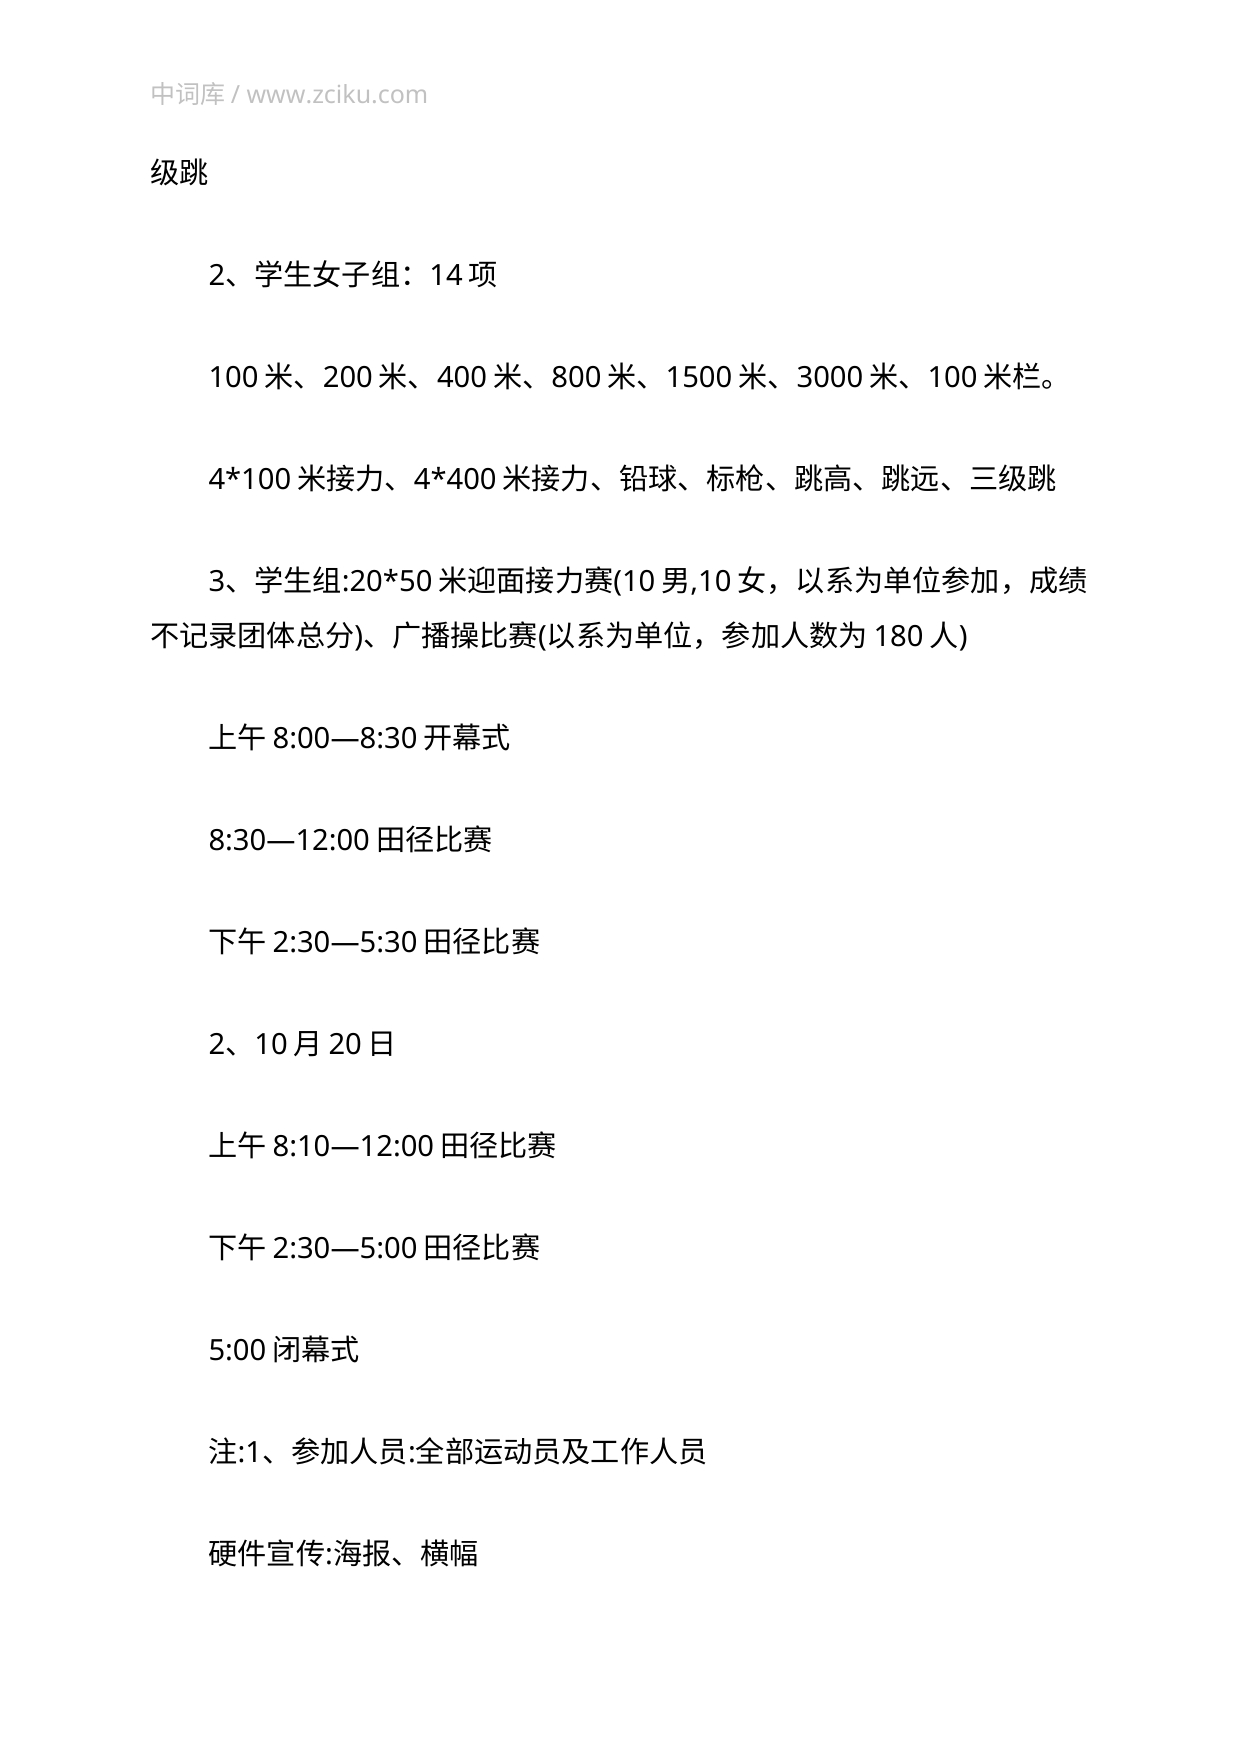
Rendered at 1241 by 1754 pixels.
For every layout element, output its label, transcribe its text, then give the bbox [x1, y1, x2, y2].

text 100米、200米、400米、800米、1500米、3000米、100米栏。 [150, 354, 1090, 396]
text 3、学生组:20*50米迎面接力赛(10男,10女，以系为单位参加，成绩不记录团体总分)、广播操比赛(以系为单位，参加人数为180人) [150, 558, 1090, 655]
text 5:00闭幕式 [150, 1327, 1090, 1369]
text 2、10月20日 [150, 1021, 1090, 1063]
text 上午8:10—12:00田径比赛 [150, 1123, 1090, 1165]
text 下午2:30—5:00田径比赛 [150, 1224, 1090, 1267]
text 2、学生女子组：14项 [150, 252, 1090, 294]
text 注:1、参加人员:全部运动员及工作人员 [150, 1428, 1090, 1471]
text 下午2:30—5:30田径比赛 [150, 919, 1090, 961]
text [150, 150, 1090, 192]
text 上午8:00—8:30开幕式 [150, 715, 1090, 757]
text 4*100米接力、4*400米接力、铅球、标枪、跳高、跳远、三级跳 [150, 456, 1090, 498]
text 硬件宣传:海报、横幅 [150, 1531, 1090, 1573]
text 8:30—12:00田径比赛 [150, 817, 1090, 859]
